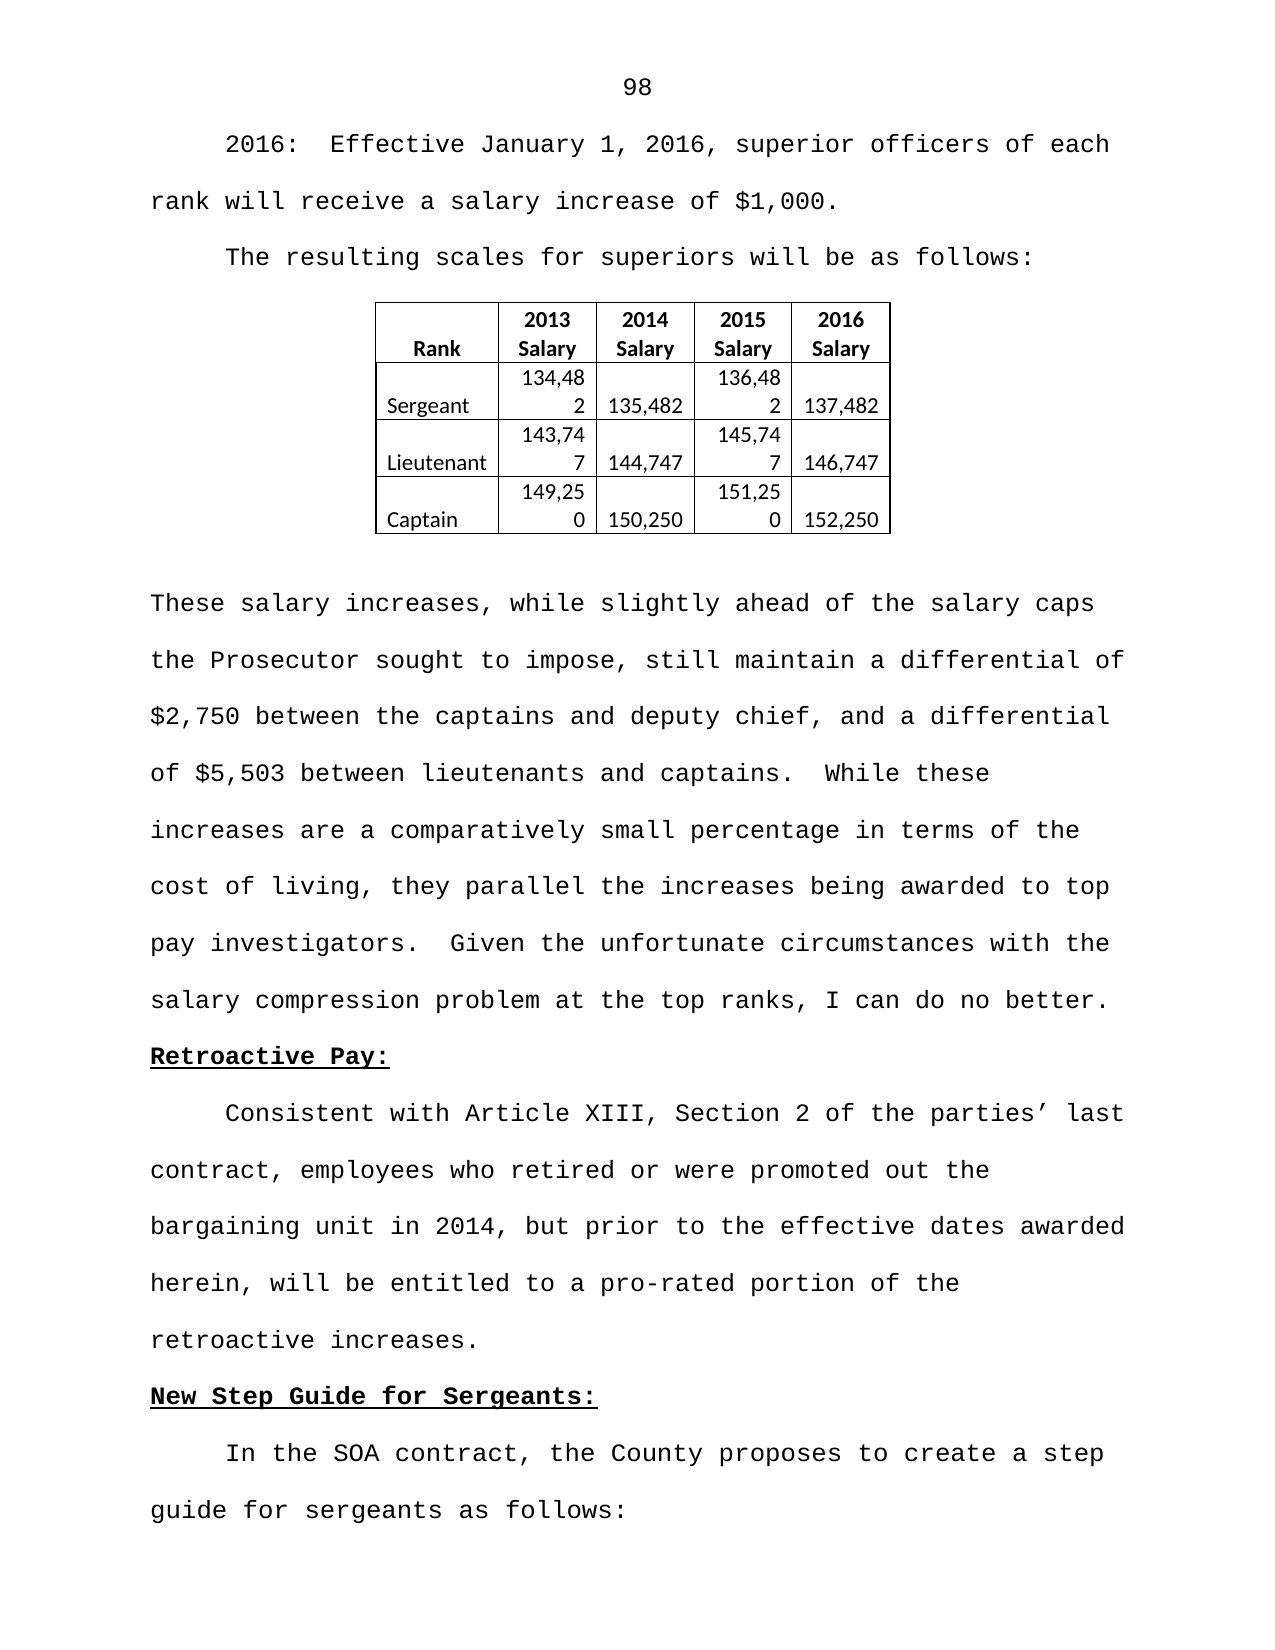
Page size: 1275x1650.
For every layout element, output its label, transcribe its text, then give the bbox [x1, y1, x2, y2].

table_cell Sergeant [377, 363, 498, 419]
text 2016: Effective January 1, 2016, superior officers of each rank will receive a salary increase of $1,000. [150, 132, 1125, 217]
table_cell Lieutenant [377, 420, 498, 476]
text Consistent with Article XIII, Section 2 of the parties’ last contract, employees who retired or were promoted out the bargaining unit in 2014, but prior to the effective dates awarded herein, will be entitled to a pro-rated portion of the retroactive increases. [150, 1101, 1125, 1356]
table_header 2016 Salary [792, 303, 889, 362]
text New Step Guide for Sergeants: [150, 1384, 1125, 1412]
table_cell 151,250 [695, 477, 791, 533]
table_cell 149,250 [499, 477, 596, 533]
table_cell 135,482 [597, 363, 694, 419]
table_cell 143,747 [499, 420, 596, 476]
table_cell 150,250 [597, 477, 694, 533]
text These salary increases, while slightly ahead of the salary caps the Prosecutor sought to impose, still maintain a differential of $2,750 between the captains and deputy chief, and a differential of $5,503 between lieutenants and captains. While these increases are a comparatively small percentage in terms of the cost of living, they parallel the increases being awarded to top pay investigators. Given the unfortunate circumstances with the salary compression problem at the top ranks, I can do no better. [150, 591, 1125, 1016]
table_cell 145,747 [695, 420, 791, 476]
table_cell 146,747 [792, 420, 889, 476]
table_header Rank [376, 303, 498, 362]
table_header 2013 Salary [499, 303, 596, 362]
text In the SOA contract, the County proposes to create a step guide for sergeants as follows: [150, 1441, 1125, 1526]
table_header 2014 Salary [597, 303, 694, 362]
table_header 2015 Salary [695, 303, 791, 362]
table_cell 144,747 [597, 420, 694, 476]
table_cell 136,482 [695, 363, 791, 419]
table_cell Captain [377, 477, 498, 533]
text The resulting scales for superiors will be as follows: [150, 245, 1125, 273]
table_cell 152,250 [792, 477, 889, 533]
table_cell 137,482 [792, 363, 889, 419]
text Retroactive Pay: [150, 1044, 1125, 1072]
table_cell 134,482 [499, 363, 596, 419]
